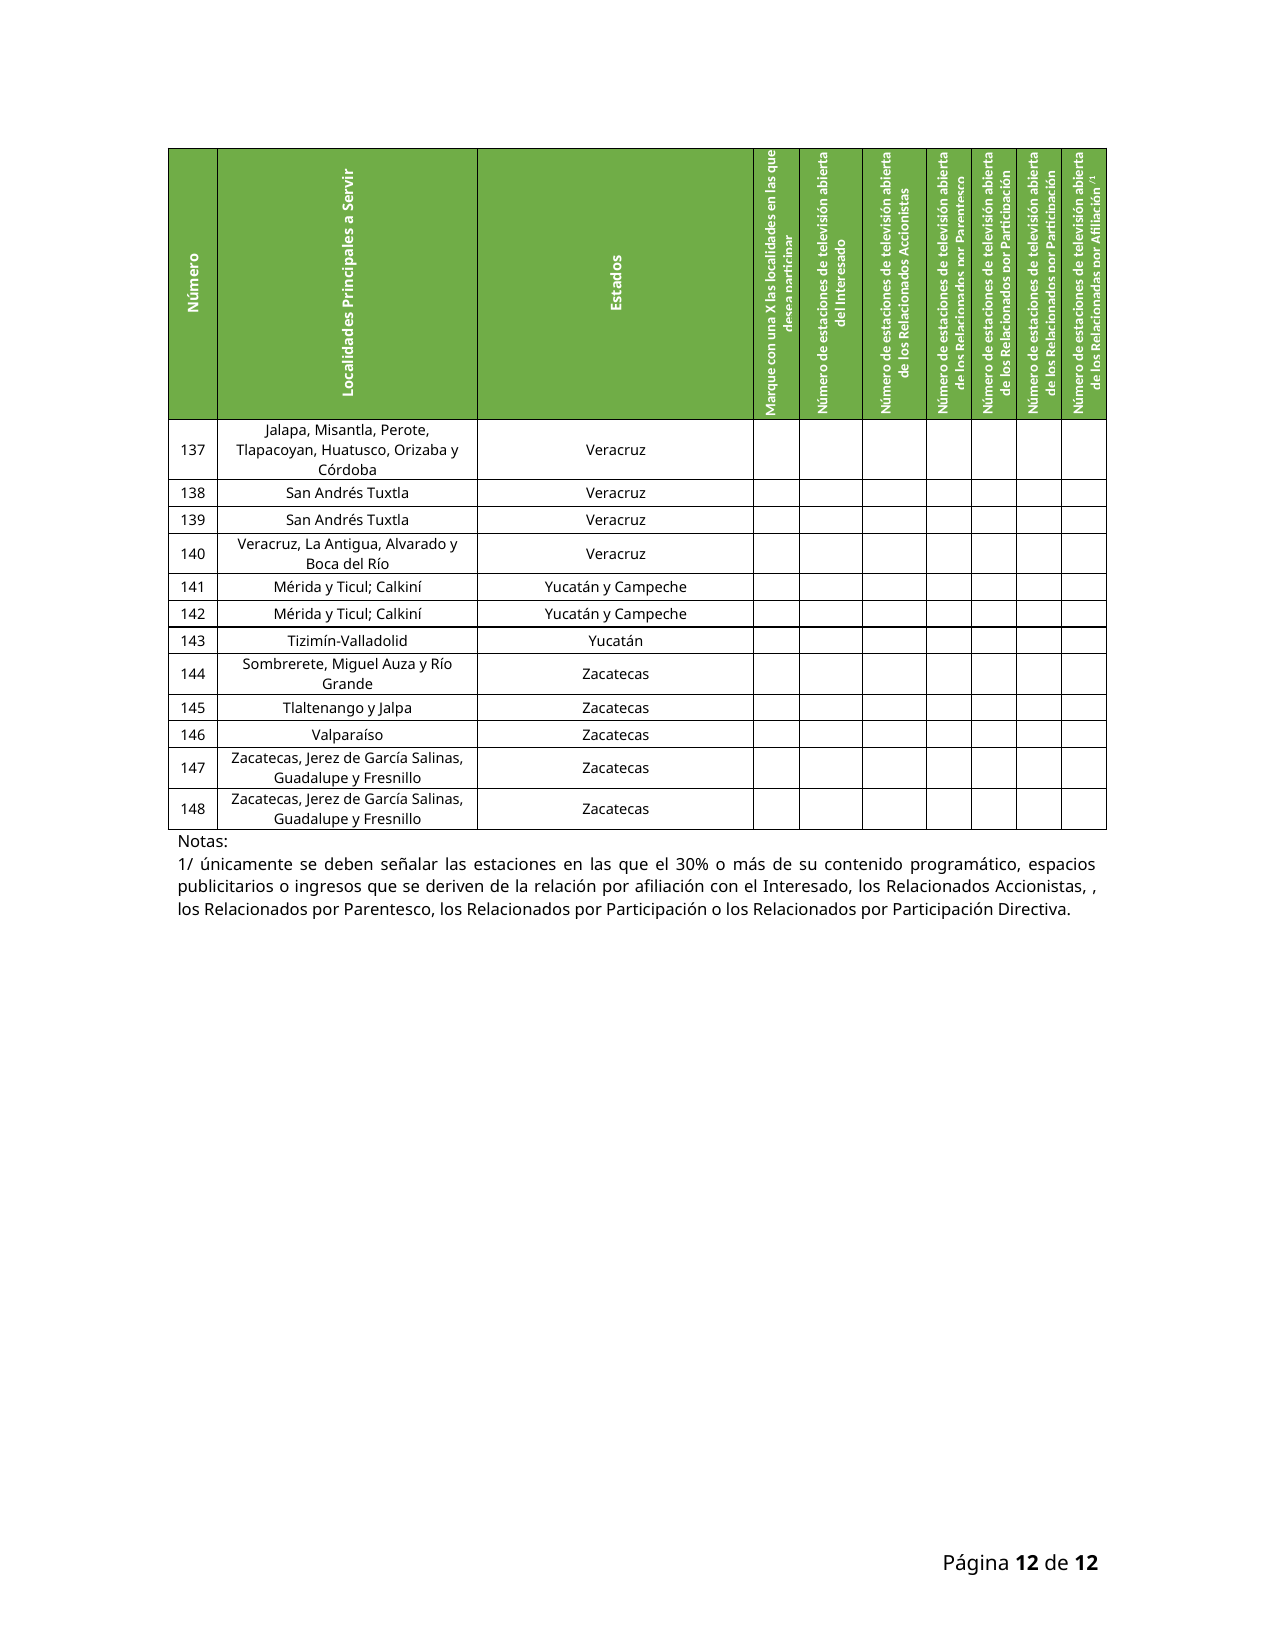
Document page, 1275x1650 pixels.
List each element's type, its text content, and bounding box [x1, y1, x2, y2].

table_cell Zacatecas [478, 695, 753, 720]
table_cell [863, 721, 926, 747]
table_cell [1017, 748, 1061, 788]
table_cell 137 [169, 420, 217, 479]
table_cell [927, 695, 971, 720]
table_cell [972, 574, 1016, 600]
table_cell [927, 748, 971, 788]
table_cell Tlaltenango y Jalpa [218, 695, 477, 720]
table_cell [800, 721, 862, 747]
table_cell [927, 574, 971, 600]
table_cell [972, 601, 1016, 626]
table_cell [863, 507, 926, 532]
table_cell [972, 789, 1016, 829]
table_cell 138 [169, 480, 217, 506]
table_cell Tizimín-Valladolid [218, 628, 477, 653]
table_cell [927, 480, 971, 506]
table_cell [863, 628, 926, 653]
table_cell [754, 721, 799, 747]
table_cell Valparaíso [218, 721, 477, 747]
table_cell [927, 628, 971, 653]
table_cell [800, 628, 862, 653]
table_cell Zacatecas [478, 654, 753, 694]
table_cell Yucatán [478, 628, 753, 653]
table_cell [863, 654, 926, 694]
table_header Estados [478, 149, 753, 419]
table_cell [1062, 601, 1106, 626]
table_cell [754, 789, 799, 829]
table_cell Yucatán y Campeche [478, 574, 753, 600]
table_header Número de estaciones de televisión abierta de los Relacionados Accionistas [863, 149, 926, 419]
table_cell [754, 507, 799, 532]
table_cell [1017, 480, 1061, 506]
table_cell [863, 695, 926, 720]
table_cell [800, 601, 862, 626]
table_cell [1017, 695, 1061, 720]
table_cell [972, 695, 1016, 720]
table_cell [800, 480, 862, 506]
table_cell [800, 654, 862, 694]
table_header Número de estaciones de televisión abierta de los Relacionados por Participación [972, 149, 1016, 419]
table_cell [800, 748, 862, 788]
table_cell San Andrés Tuxtla [218, 480, 477, 506]
table_cell Veracruz [478, 480, 753, 506]
table_cell [800, 695, 862, 720]
table_cell [972, 748, 1016, 788]
table_cell [1062, 628, 1106, 653]
table_cell [800, 420, 862, 479]
table_cell Sombrerete, Miguel Auza y Río Grande [218, 654, 477, 694]
table_cell [800, 574, 862, 600]
table_cell Veracruz [478, 420, 753, 479]
table_cell Zacatecas [478, 721, 753, 747]
table_cell [1017, 534, 1061, 573]
table_cell [1017, 654, 1061, 694]
table_cell 146 [169, 721, 217, 747]
table_cell [863, 574, 926, 600]
table_cell 147 [169, 748, 217, 788]
table_cell [927, 654, 971, 694]
table_cell 144 [169, 654, 217, 694]
table_cell [863, 789, 926, 829]
table_cell [754, 480, 799, 506]
table_cell [754, 628, 799, 653]
table_cell Veracruz, La Antigua, Alvarado y Boca del Río [218, 534, 477, 573]
table_cell Zacatecas [478, 789, 753, 829]
table_cell [972, 507, 1016, 532]
table_header Localidades Principales a Servir [218, 149, 477, 419]
table_cell 142 [169, 601, 217, 626]
table_cell [1062, 480, 1106, 506]
table_cell [754, 574, 799, 600]
table_cell [927, 534, 971, 573]
table_cell [972, 534, 1016, 573]
table_cell Yucatán y Campeche [478, 601, 753, 626]
table_cell 145 [169, 695, 217, 720]
table_header Marque con una X las localidades en las que desea participar [754, 149, 799, 419]
table_cell [1062, 534, 1106, 573]
table_cell [1017, 574, 1061, 600]
table_header Número de estaciones de televisión abierta de los Relacionados por Parentesco [927, 149, 971, 419]
table_cell Zacatecas, Jerez de García Salinas, Guadalupe y Fresnillo [218, 748, 477, 788]
text Notas: [177, 830, 1098, 852]
table_cell [863, 534, 926, 573]
table_cell [1062, 507, 1106, 532]
table_cell [754, 654, 799, 694]
table_cell [800, 534, 862, 573]
table_cell Mérida y Ticul; Calkiní [218, 574, 477, 600]
table_cell [972, 721, 1016, 747]
table_cell [1017, 420, 1061, 479]
table_header Número de estaciones de televisión abierta de los Relacionados por Participación Directiva [1017, 149, 1061, 419]
table_cell [800, 507, 862, 532]
table_cell [1017, 507, 1061, 532]
table_header Número [169, 149, 217, 419]
table_cell [927, 789, 971, 829]
table_cell [1062, 748, 1106, 788]
table_cell Veracruz [478, 534, 753, 573]
table_cell [927, 507, 971, 532]
table_cell [972, 628, 1016, 653]
table_cell [863, 748, 926, 788]
table_cell 141 [169, 574, 217, 600]
table_cell Zacatecas [478, 748, 753, 788]
table_cell [1062, 420, 1106, 479]
table_cell [1062, 695, 1106, 720]
table_cell [754, 601, 799, 626]
table_cell 140 [169, 534, 217, 573]
table_cell [1062, 789, 1106, 829]
table_cell 139 [169, 507, 217, 532]
table_cell 143 [169, 628, 217, 653]
table_cell [927, 721, 971, 747]
table_cell [1017, 628, 1061, 653]
table_cell [1017, 601, 1061, 626]
table_cell [1062, 654, 1106, 694]
table_header Número de estaciones de televisión abierta del Interesado [800, 149, 862, 419]
table_cell [927, 420, 971, 479]
table_header Número de estaciones de televisión abierta de los Relacionadas por Afiliación /1 [1062, 149, 1106, 419]
table_cell [1017, 721, 1061, 747]
table_cell [754, 420, 799, 479]
table_cell [754, 748, 799, 788]
table_cell Jalapa, Misantla, Perote, Tlapacoyan, Huatusco, Orizaba y Córdoba [218, 420, 477, 479]
table_cell [1062, 721, 1106, 747]
table_cell [863, 480, 926, 506]
table_cell [863, 420, 926, 479]
table_cell [800, 789, 862, 829]
table_cell [972, 654, 1016, 694]
table_cell 148 [169, 789, 217, 829]
table_cell San Andrés Tuxtla [218, 507, 477, 532]
table_cell [972, 480, 1016, 506]
table_cell [863, 601, 926, 626]
table_cell [972, 420, 1016, 479]
table_cell Veracruz [478, 507, 753, 532]
table_cell [1062, 574, 1106, 600]
text 1/ únicamente se deben señalar las estaciones en las que el 30% o más de su contenido programático, espacios publicitarios o ingresos que se deriven de la relación por afiliación con el Interesado, los Relacionados Accionistas, , los Relacionados por Parentesco, los Relacionados por Participación o los Relacionados por Participación Directiva. [177, 852, 1098, 921]
table_cell [1017, 789, 1061, 829]
table_cell Zacatecas, Jerez de García Salinas, Guadalupe y Fresnillo [218, 789, 477, 829]
table_cell [754, 534, 799, 573]
table_cell [754, 695, 799, 720]
table_cell Mérida y Ticul; Calkiní [218, 601, 477, 626]
table_cell [927, 601, 971, 626]
